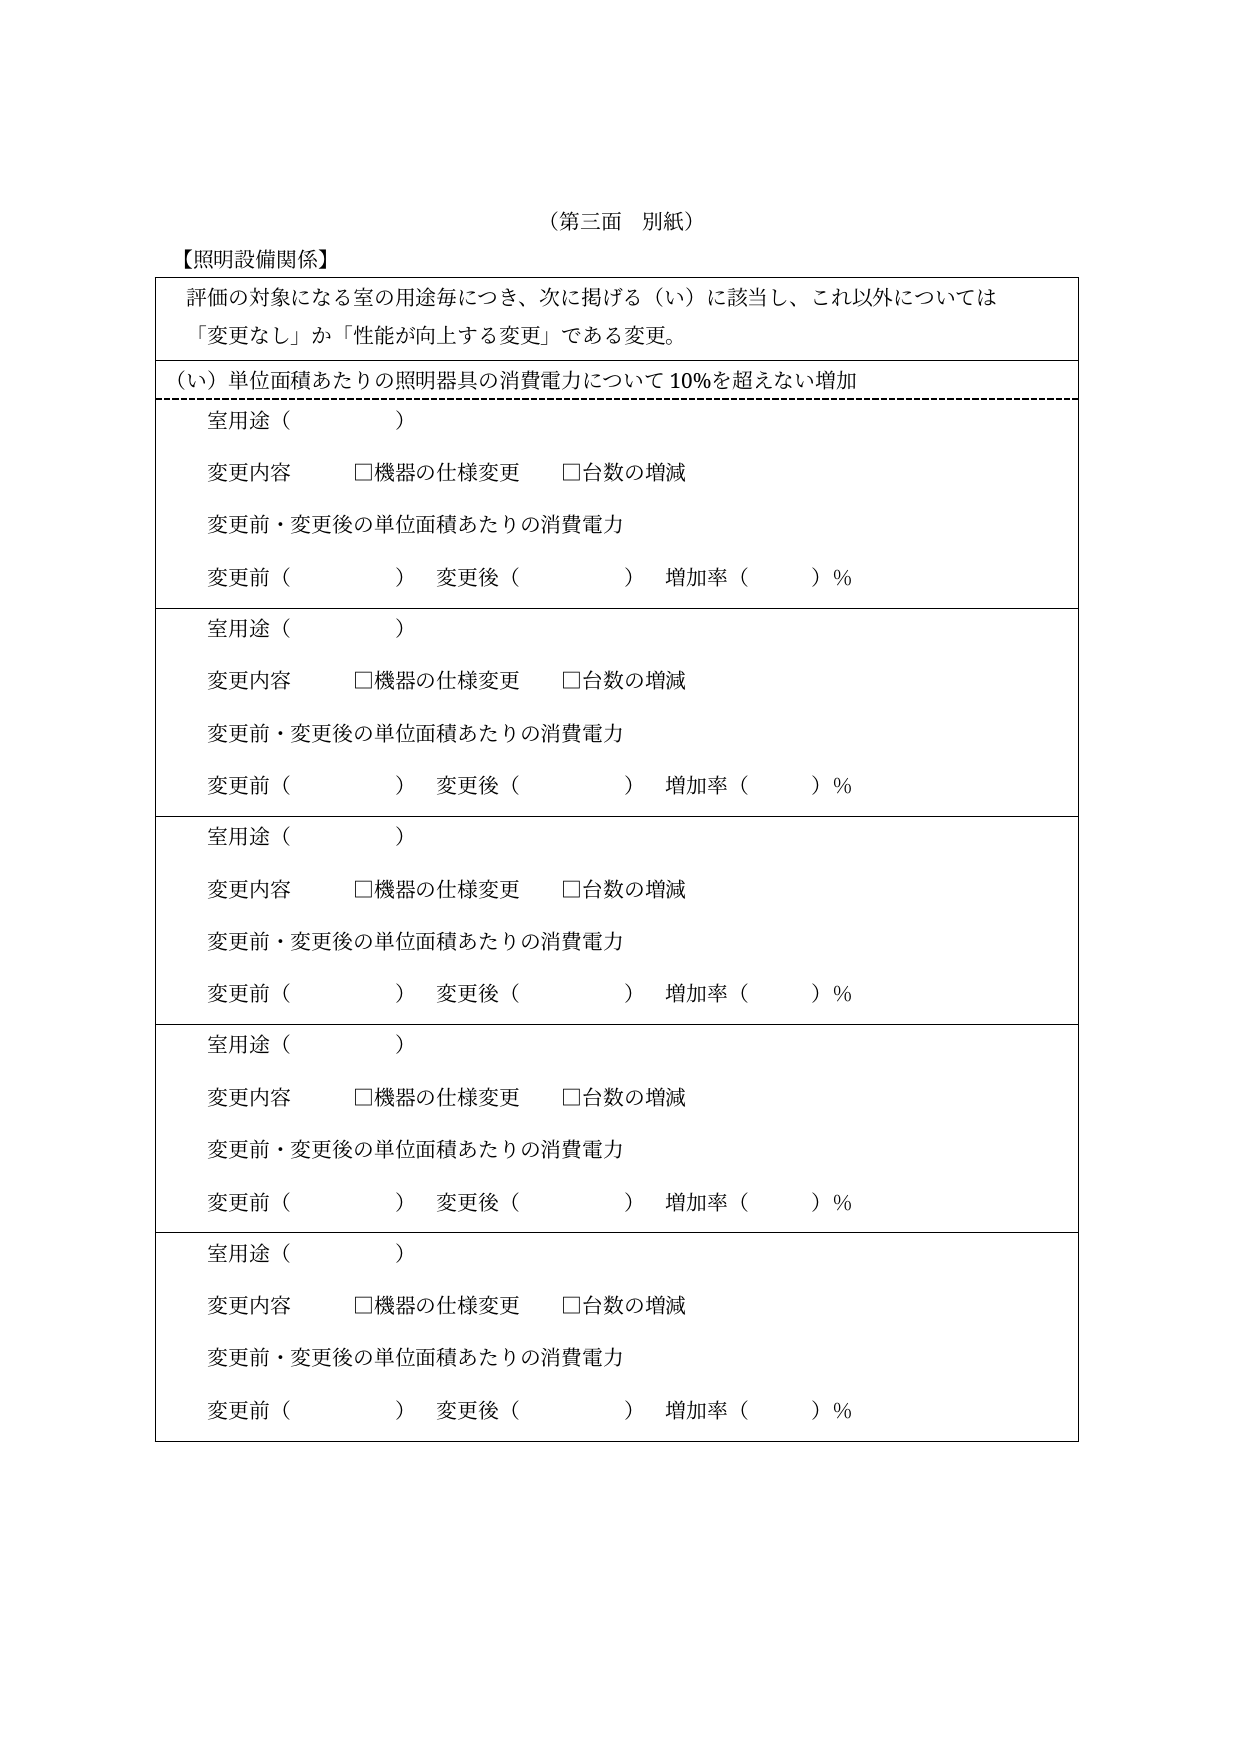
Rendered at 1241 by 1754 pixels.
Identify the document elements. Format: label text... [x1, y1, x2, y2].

text 【照明設備関係】 [151, 239, 1092, 277]
table_cell 室用途（ ） 変更内容 □機器の仕様変更 □台数の増減 変更前・変更後の単位面積あたりの消費電力 変更前（ ） 変更後（ ） 増加率（ ）％ [156, 817, 1078, 1024]
table_cell 室用途（ ） 変更内容 □機器の仕様変更 □台数の増減 変更前・変更後の単位面積あたりの消費電力 変更前（ ） 変更後（ ） 増加率（ ）％ [156, 1025, 1078, 1232]
table_cell 室用途（ ） 変更内容 □機器の仕様変更 □台数の増減 変更前・変更後の単位面積あたりの消費電力 変更前（ ） 変更後（ ） 増加率（ ）％ [156, 609, 1078, 816]
table_cell 室用途（ ） 変更内容 □機器の仕様変更 □台数の増減 変更前・変更後の単位面積あたりの消費電力 変更前（ ） 変更後（ ） 増加率（ ）％ [156, 1233, 1078, 1441]
text （第三面 別紙） [151, 202, 1092, 239]
table_header 評価の対象になる室の用途毎につき、次に掲げる（い）に該当し、これ以外については 「変更なし」か「性能が向上する変更」である変更。 [156, 278, 1078, 360]
table_cell （い）単位面積あたりの照明器具の消費電力について10%を超えない増加 [156, 361, 1078, 398]
table_cell 室用途（ ） 変更内容 □機器の仕様変更 □台数の増減 変更前・変更後の単位面積あたりの消費電力 変更前（ ） 変更後（ ） 増加率（ ）％ [156, 398, 1078, 608]
